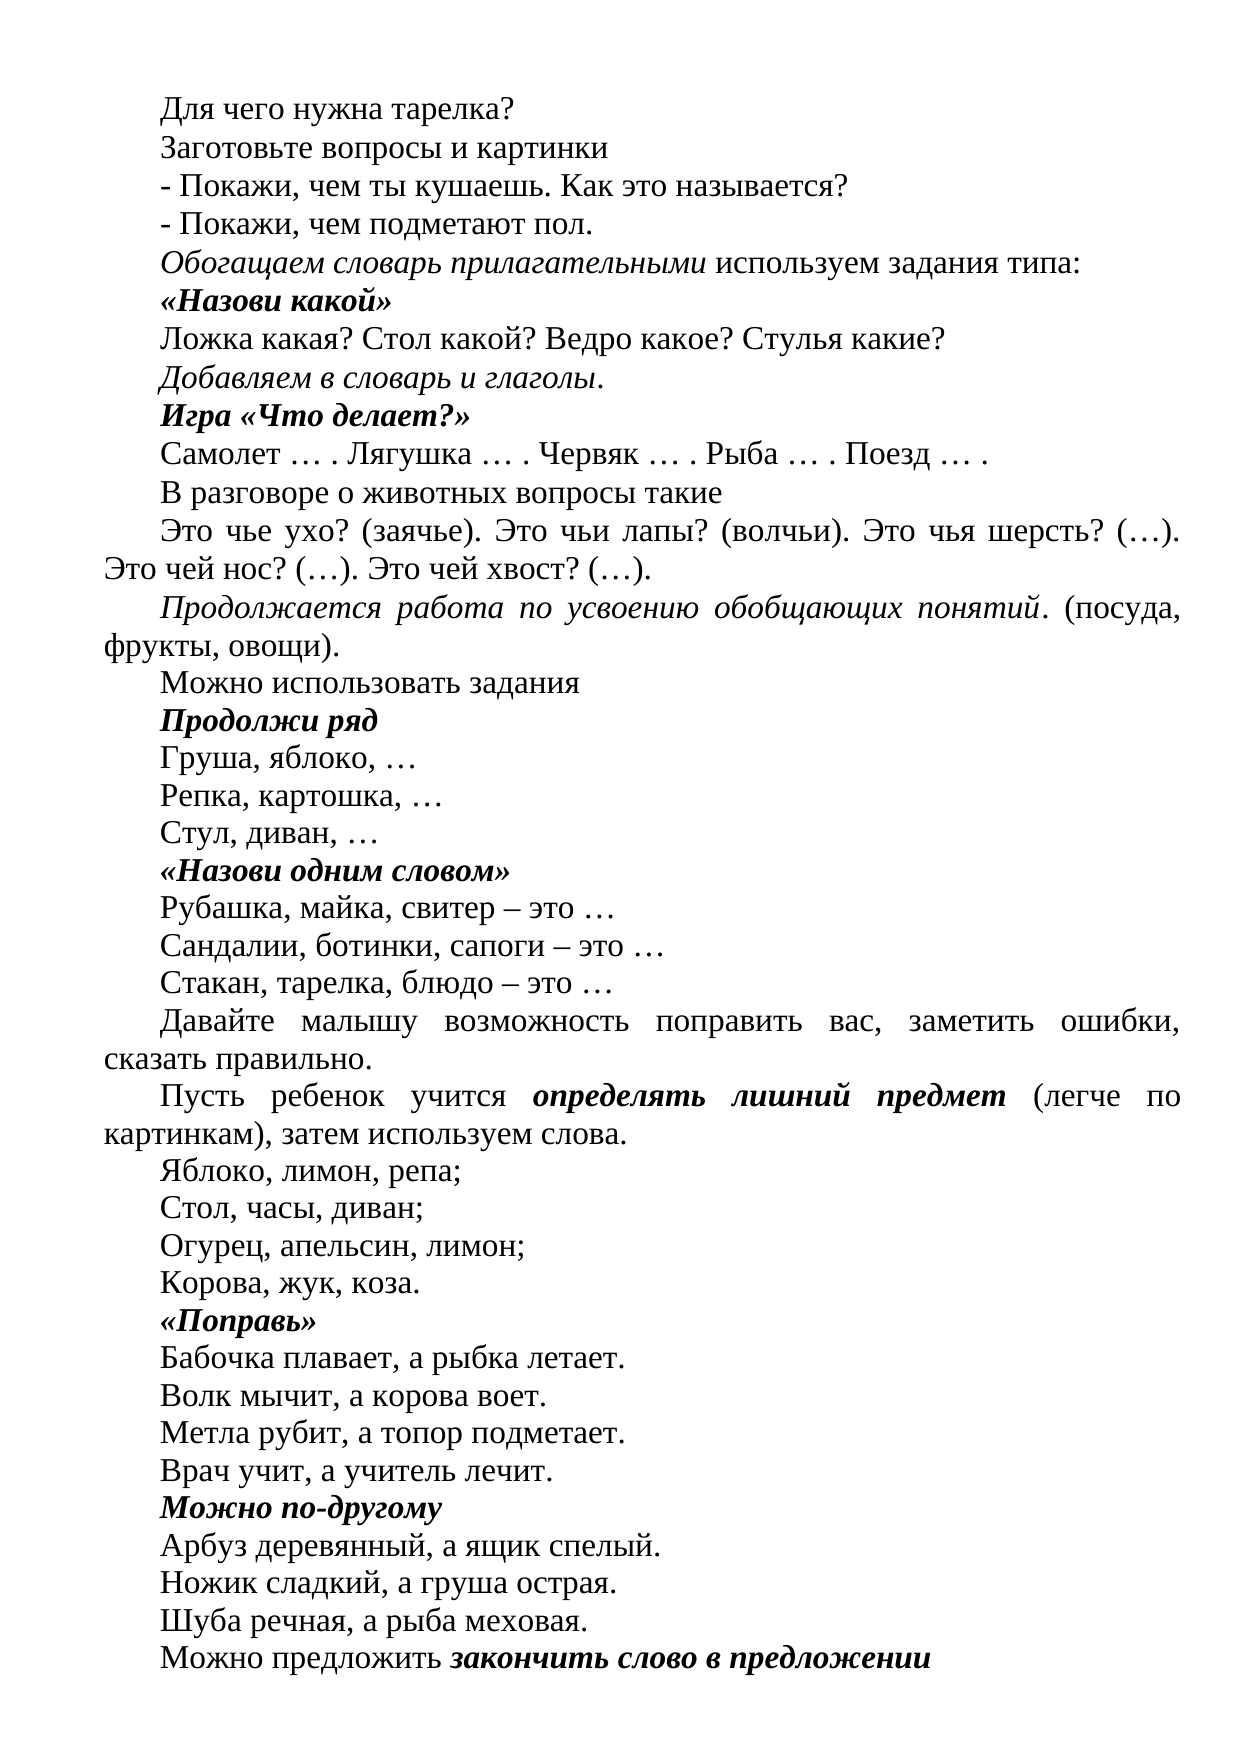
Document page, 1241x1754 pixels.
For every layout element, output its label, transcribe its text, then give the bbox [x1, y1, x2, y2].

text Добавляем в словарь и глаголы. [103, 357, 1181, 395]
text Ложка какая? Стол какой? Ведро какое? Стулья какие? [103, 319, 1181, 357]
text Обогащаем словарь прилагательными используем задания типа: [103, 242, 1181, 280]
text Волк мычит, а корова воет. [103, 1376, 1181, 1414]
text Продолжается работа по усвоению обобщающих понятий. (посуда, фрукты, овощи). [103, 587, 1181, 664]
text Заготовьте вопросы и картинки [103, 127, 1181, 165]
text Можно предложить закончить слово в предложении [103, 1639, 1181, 1676]
text Репка, картошка, … [103, 776, 1181, 814]
text Это чье ухо? (заячье). Это чьи лапы? (волчьи). Это чья шерсть? (…). Это чей нос? (…). Это чей хвост? (…). [103, 510, 1181, 587]
text Продолжи ряд [103, 701, 1181, 739]
text - Покажи, чем ты кушаешь. Как это называется? [103, 165, 1181, 204]
text Для чего нужна тарелка? [103, 89, 1181, 127]
text Арбуз деревянный, а ящик спелый. [103, 1526, 1181, 1564]
text Корова, жук, коза. [103, 1264, 1181, 1301]
text Врач учит, а учитель лечит. [103, 1451, 1181, 1489]
text - Покажи, чем подметают пол. [103, 204, 1181, 242]
text Сандалии, ботинки, сапоги – это … [103, 926, 1181, 964]
text В разговоре о животных вопросы такие [103, 472, 1181, 510]
text Бабочка плавает, а рыбка летает. [103, 1339, 1181, 1376]
text «Назови какой» [103, 280, 1181, 319]
text Можно по-другому [103, 1489, 1181, 1526]
text «Назови одним словом» [103, 851, 1181, 889]
text Стакан, тарелка, блюдо – это … [103, 964, 1181, 1001]
text Можно использовать задания [103, 664, 1181, 701]
text Самолет … . Лягушка … . Червяк … . Рыба … . Поезд … . [103, 434, 1181, 472]
text Стул, диван, … [103, 814, 1181, 851]
text Метла рубит, а топор подметает. [103, 1414, 1181, 1451]
text Яблоко, лимон, репа; [103, 1151, 1181, 1189]
text «Поправь» [103, 1301, 1181, 1339]
text Огурец, апельсин, лимон; [103, 1226, 1181, 1264]
text Пусть ребенок учится определять лишний предмет (легче по картинкам), затем используем слова. [103, 1076, 1181, 1151]
text Игра «Что делает?» [103, 395, 1181, 434]
text Стол, часы, диван; [103, 1189, 1181, 1226]
text Рубашка, майка, свитер – это … [103, 889, 1181, 926]
text Давайте малышу возможность поправить вас, заметить ошибки, сказать правильно. [103, 1001, 1181, 1076]
text Шуба речная, а рыба меховая. [103, 1601, 1181, 1639]
text Ножик сладкий, а груша острая. [103, 1564, 1181, 1601]
text Груша, яблоко, … [103, 739, 1181, 776]
